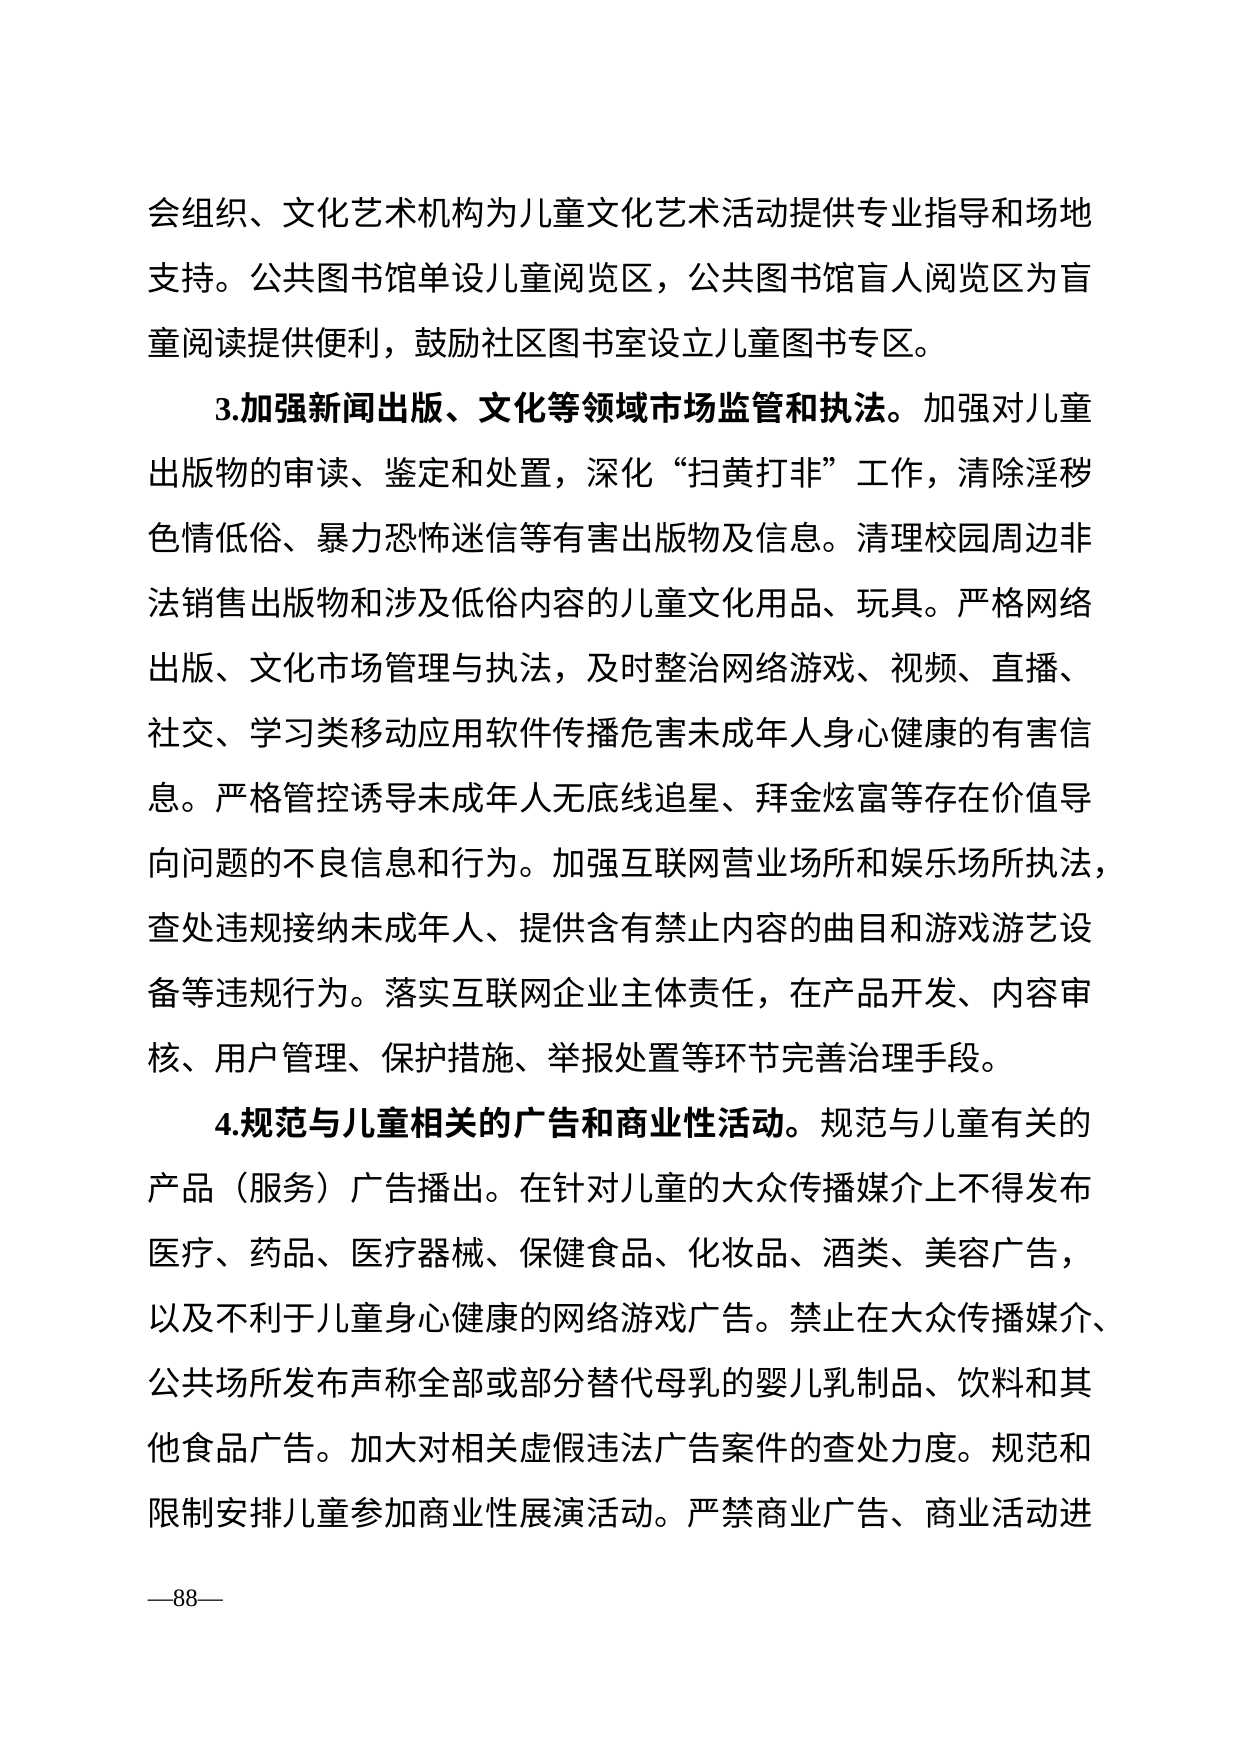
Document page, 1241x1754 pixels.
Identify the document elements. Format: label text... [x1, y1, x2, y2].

text 3.加强新闻出版、文化等领域市场监管和执法。加强对儿童出版物的审读、鉴定和处置，深化“扫黄打非”工作，清除淫秽色情低俗、暴力恐怖迷信等有害出版物及信息。清理校园周边非法销售出版物和涉及低俗内容的儿童文化用品、玩具。严格网络出版、文化市场管理与执法，及时整治网络游戏、视频、直播、社交、学习类移动应用软件传播危害未成年人身心健康的有害信息。严格管控诱导未成年人无底线追星、拜金炫富等存在价值导向问题的不良信息和行为。加强互联网营业场所和娱乐场所执法，查处违规接纳未成年人、提供含有禁止内容的曲目和游戏游艺设备等违规行为。落实互联网企业主体责任，在产品开发、内容审核、用户管理、保护措施、举报处置等环节完善治理手段。 [148, 373, 1093, 1088]
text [148, 1088, 1093, 1543]
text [148, 178, 1093, 373]
